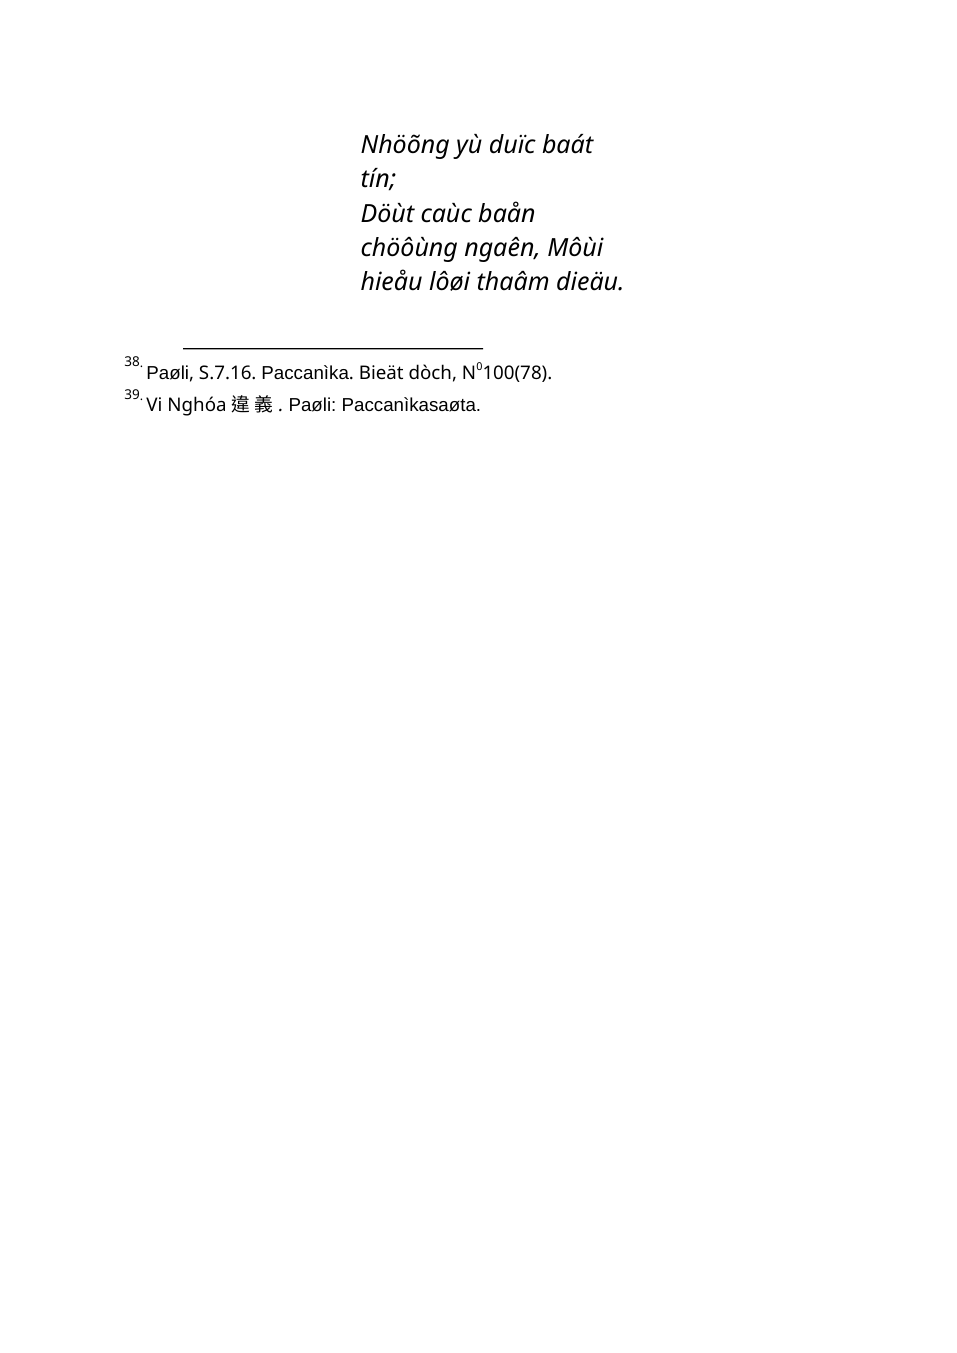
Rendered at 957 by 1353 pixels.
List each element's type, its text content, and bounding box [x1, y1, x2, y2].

text 38. Paøli, S.7.16. Paccanìka. Bieät dòch, N0100(78). [124, 352, 875, 384]
text Döùt caùc baån chöôùng ngaên, Môùi hieåu lôøi thaâm dieäu. [360, 195, 634, 297]
text 39. Vi Nghóa 違 義 . Paøli: Paccanìkasaøta. [124, 384, 875, 417]
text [360, 127, 634, 195]
